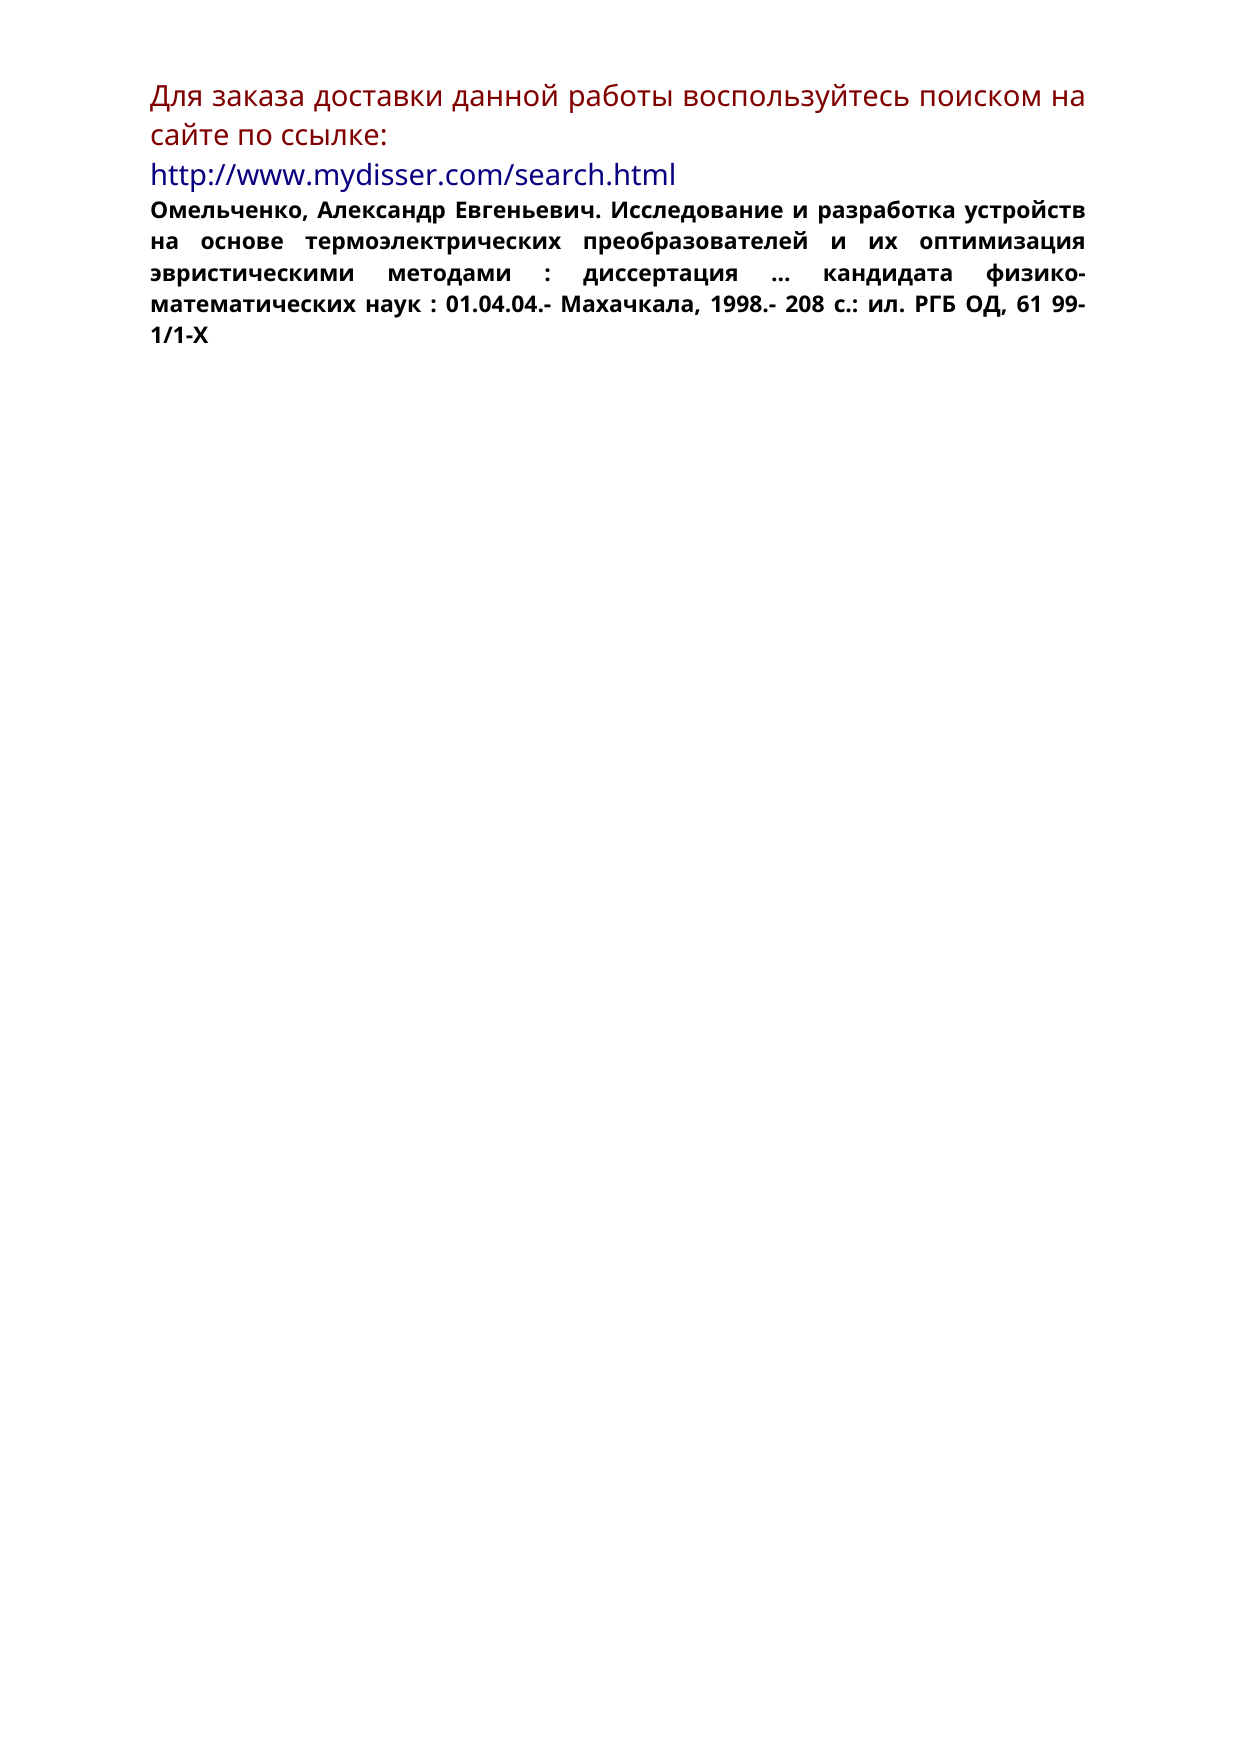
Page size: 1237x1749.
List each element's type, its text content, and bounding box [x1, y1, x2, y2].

text Омельченко, Александр Евгеньевич. Исследование и разработка устройств на основе термоэлектрических преобразователей и их оптимизация эвристическими методами : диссертация ... кандидата физико-математических наук : 01.04.04.- Махачкала, 1998.- 208 с.: ил. РГБ ОД, 61 99-1/1-X [150, 194, 1086, 350]
